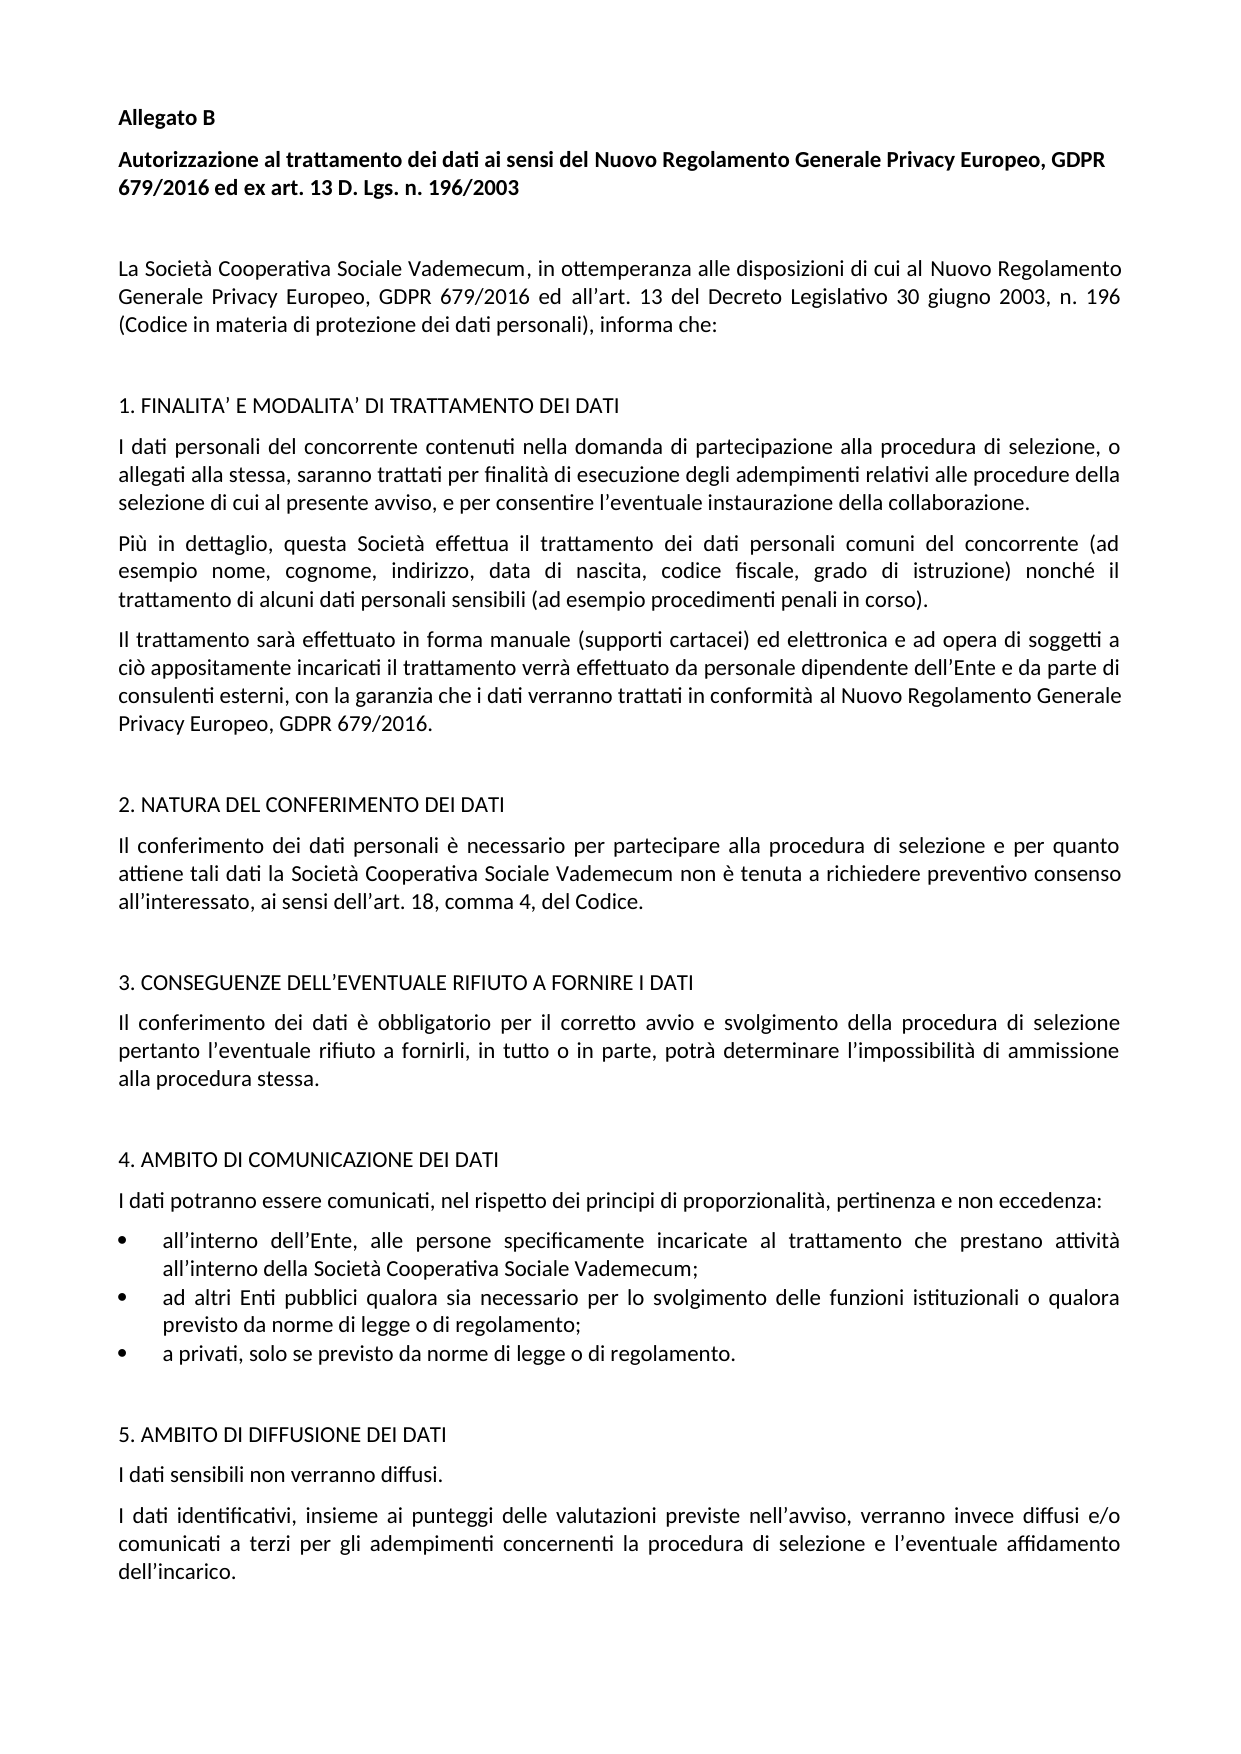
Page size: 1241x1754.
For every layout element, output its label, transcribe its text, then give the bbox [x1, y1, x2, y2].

text 1. FINALITA’ E MODALITA’ DI TRATTAMENTO DEI DATI [118, 392, 1122, 419]
text 5. AMBITO DI DIFFUSIONE DEI DATI [118, 1420, 1122, 1448]
text I dati sensibili non verranno diffusi. [118, 1460, 1122, 1488]
list all’interno dell’Ente, alle persone specificamente incaricate al trattamento che prestano attività all’interno della Società Cooperativa Sociale Vademecum; [118, 1227, 1122, 1283]
text I dati identificativi, insieme ai punteggi delle valutazioni previste nell’avviso, verranno invece diffusi e/o comunicati a terzi per gli adempimenti concernenti la procedura di selezione e l’eventuale affidamento dell’incarico. [118, 1501, 1122, 1585]
text I dati personali del concorrente contenuti nella domanda di partecipazione alla procedura di selezione, o allegati alla stessa, saranno trattati per finalità di esecuzione degli adempimenti relativi alle procedure della selezione di cui al presente avviso, e per consentire l’eventuale instaurazione della collaborazione. [118, 432, 1122, 516]
text Più in dettaglio, questa Società effettua il trattamento dei dati personali comuni del concorrente (ad esempio nome, cognome, indirizzo, data di nascita, codice fiscale, grado di istruzione) nonché il trattamento di alcuni dati personali sensibili (ad esempio procedimenti penali in corso). [118, 529, 1122, 613]
text La Società Cooperativa Sociale Vademecum, in ottemperanza alle disposizioni di cui al Nuovo Regolamento Generale Privacy Europeo, GDPR 679/2016 ed all’art. 13 del Decreto Legislativo 30 giugno 2003, n. 196 (Codice in materia di protezione dei dati personali), informa che: [118, 254, 1122, 338]
list ad altri Enti pubblici qualora sia necessario per lo svolgimento delle funzioni istituzionali o qualora previsto da norme di legge o di regolamento; [118, 1283, 1122, 1339]
text Autorizzazione al trattamento dei dati ai sensi del Nuovo Regolamento Generale Privacy Europeo, GDPR 679/2016 ed ex art. 13 D. Lgs. n. 196/2003 [118, 145, 1122, 201]
text Il conferimento dei dati personali è necessario per partecipare alla procedura di selezione e per quanto attiene tali dati la Società Cooperativa Sociale Vademecum non è tenuta a richiedere preventivo consenso all’interessato, ai sensi dell’art. 18, comma 4, del Codice. [118, 831, 1122, 915]
list a privati, solo se previsto da norme di legge o di regolamento. [118, 1339, 1122, 1367]
text 4. AMBITO DI COMUNICAZIONE DEI DATI [118, 1146, 1122, 1173]
text Il trattamento sarà effettuato in forma manuale (supporti cartacei) ed elettronica e ad opera di soggetti a ciò appositamente incaricati il trattamento verrà effettuato da personale dipendente dell’Ente e da parte di consulenti esterni, con la garanzia che i dati verranno trattati in conformità al Nuovo Regolamento Generale Privacy Europeo, GDPR 679/2016. [118, 625, 1122, 737]
text Allegato B [118, 103, 1122, 131]
text I dati potranno essere comunicati, nel rispetto dei principi di proporzionalità, pertinenza e non eccedenza: [118, 1186, 1122, 1214]
text 2. NATURA DEL CONFERIMENTO DEI DATI [118, 790, 1122, 818]
text 3. CONSEGUENZE DELL’EVENTUALE RIFIUTO A FORNIRE I DATI [118, 968, 1122, 996]
text Il conferimento dei dati è obbligatorio per il corretto avvio e svolgimento della procedura di selezione pertanto l’eventuale rifiuto a fornirli, in tutto o in parte, potrà determinare l’impossibilità di ammissione alla procedura stessa. [118, 1008, 1122, 1092]
